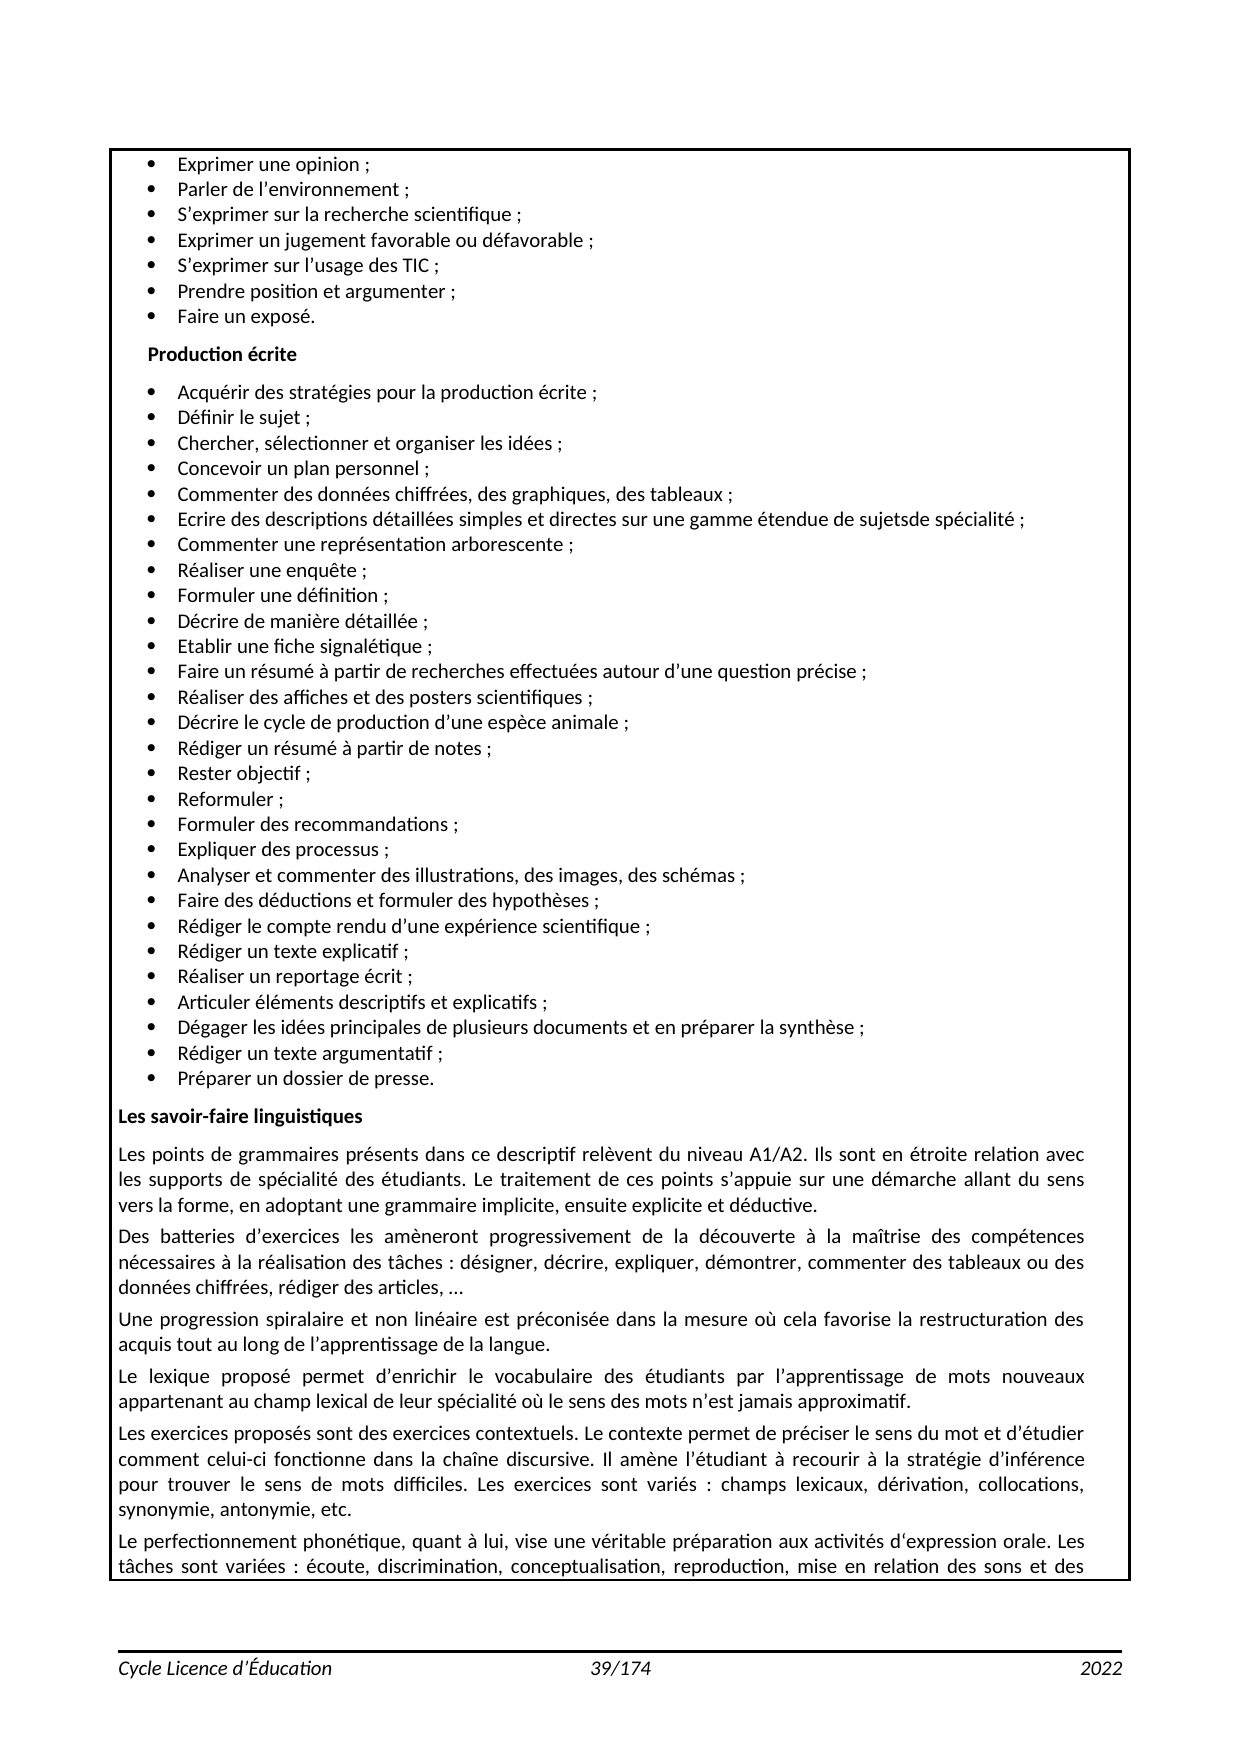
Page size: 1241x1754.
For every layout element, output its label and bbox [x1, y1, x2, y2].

table_header [112, 151, 1128, 1579]
